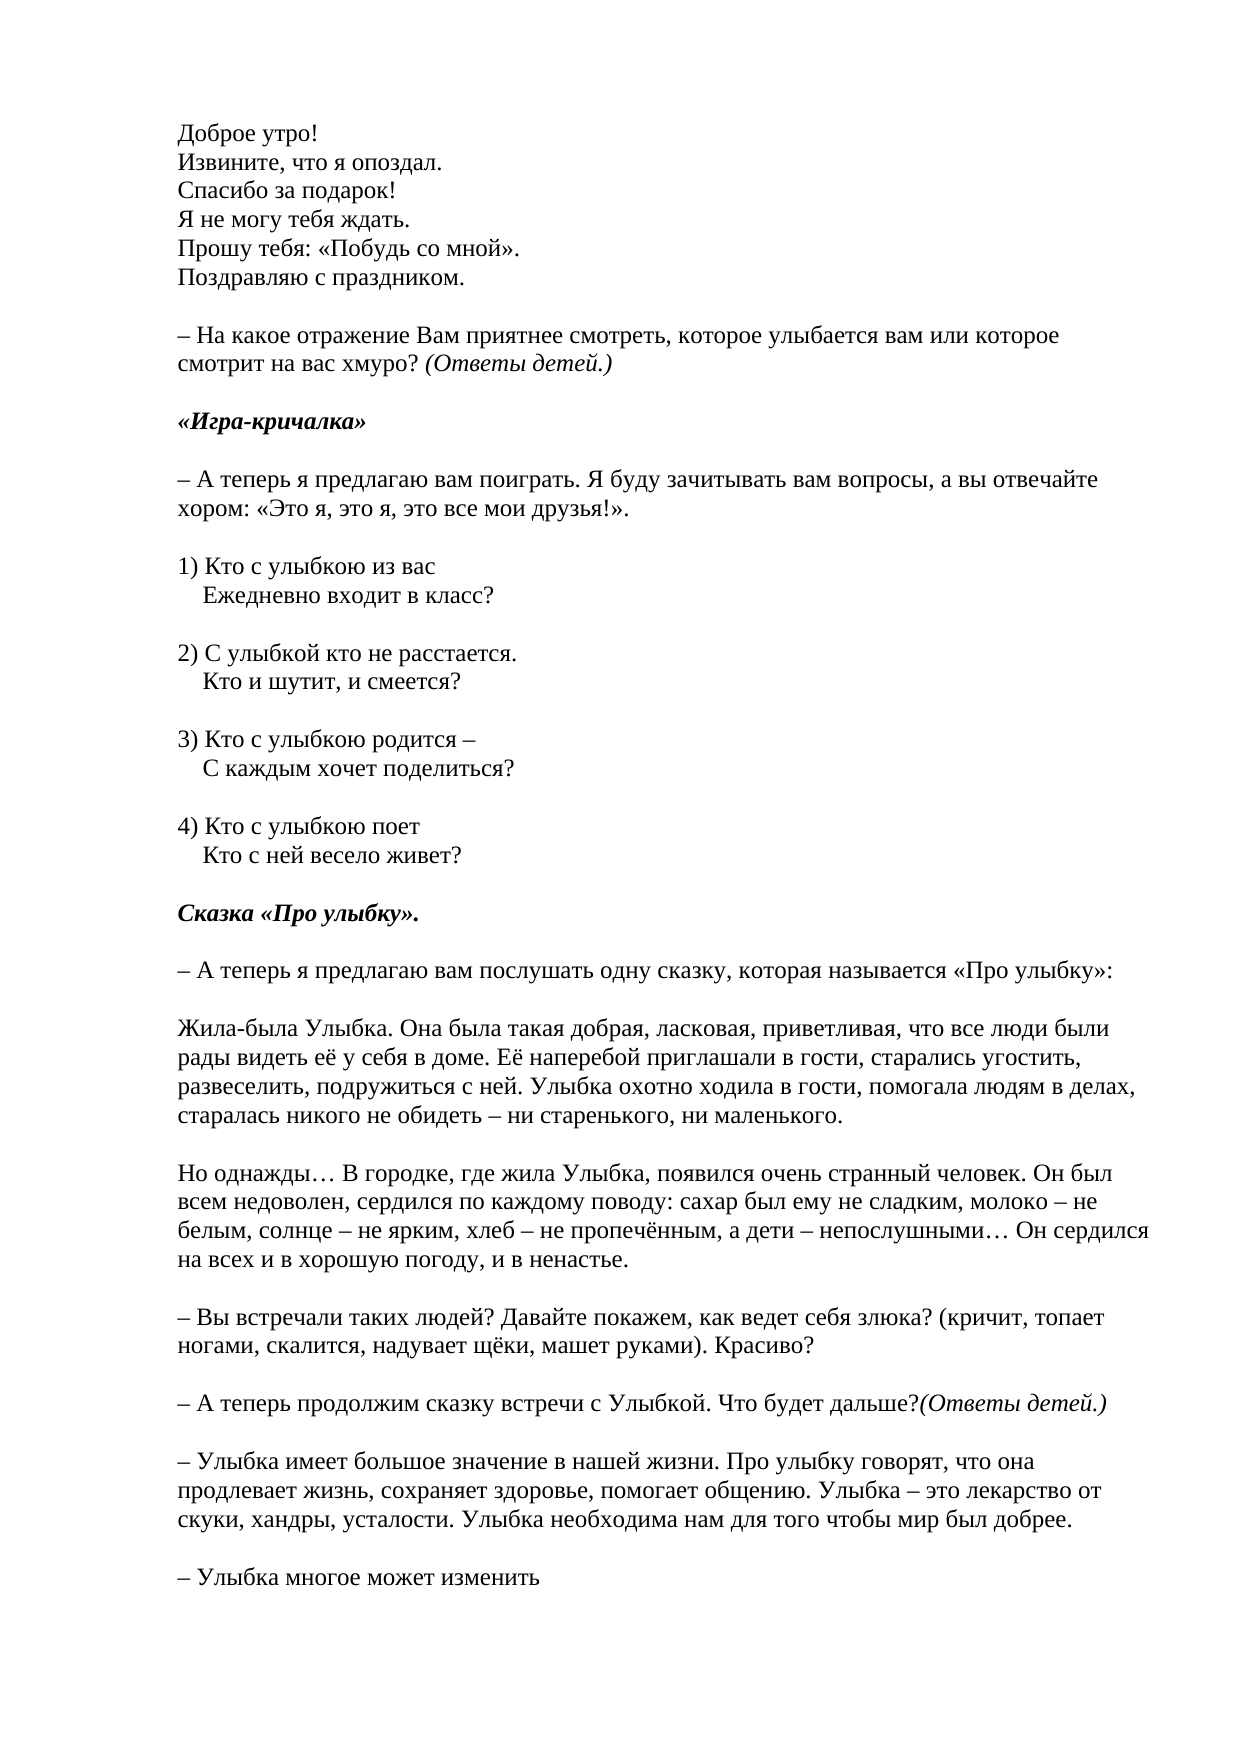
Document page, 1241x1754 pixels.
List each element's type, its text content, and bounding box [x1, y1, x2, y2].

text Жила-была Улыбка. Она была такая добрая, ласковая, приветливая, что все люди были рады видеть её у себя в доме. Её наперебой приглашали в гости, старались угостить, развеселить, подружиться с ней. Улыбка охотно ходила в гости, помогала людям в делах, старалась никого не обидеть – ни старенького, ни маленького. [177, 1013, 1152, 1128]
text – Улыбка имеет большое значение в нашей жизни. Про улыбку говорят, что она продлевает жизнь, сохраняет здоровье, помогает общению. Улыбка – это лекарство от скуки, хандры, усталости. Улыбка необходима нам для того чтобы мир был добрее. [177, 1446, 1152, 1533]
text Доброе утро! Извините, что я опоздал. Спасибо за подарок! Я не могу тебя ждать. Прошу тебя: «Побудь со мной». Поздравляю с праздником. [177, 118, 1152, 291]
text Сказка «Про улыбку». [177, 898, 1152, 926]
text – А теперь продолжим сказку встречи с Улыбкой. Что будет дальше?(Ответы детей.) [177, 1388, 1152, 1417]
text – А теперь я предлагаю вам послушать одну сказку, которая называется «Про улыбку»: [177, 956, 1152, 984]
text 4) Кто с улыбкою поет Кто с ней весело живет? [177, 811, 1152, 868]
text 2) С улыбкой кто не расстается. Кто и шутит, и смеется? [177, 638, 1152, 695]
text – А теперь я предлагаю вам поиграть. Я буду зачитывать вам вопросы, а вы отвечайте хором: «Это я, это я, это все мои друзья!». [177, 464, 1152, 522]
text Но однажды… В городке, где жила Улыбка, появился очень странный человек. Он был всем недоволен, сердился по каждому поводу: сахар был ему не сладким, молоко – не белым, солнце – не ярким, хлеб – не пропечённым, а дети – непослушными… Он сердился на всех и в хорошую погоду, и в ненастье. [177, 1158, 1152, 1273]
text «Игра-кричалка» [177, 406, 1152, 435]
text 1) Кто с улыбкою из вас Ежедневно входит в класс? [177, 551, 1152, 608]
text 3) Кто с улыбкою родится – С каждым хочет поделиться? [177, 724, 1152, 782]
text – Вы встречали таких людей? Давайте покажем, как ведет себя злюка? (кричит, топает ногами, скалится, надувает щёки, машет руками). Красиво? [177, 1302, 1152, 1359]
text – Улыбка многое может изменить [177, 1562, 1152, 1591]
text – На какое отражение Вам приятнее смотреть, которое улыбается вам или которое смотрит на вас хмуро? (Ответы детей.) [177, 320, 1152, 377]
